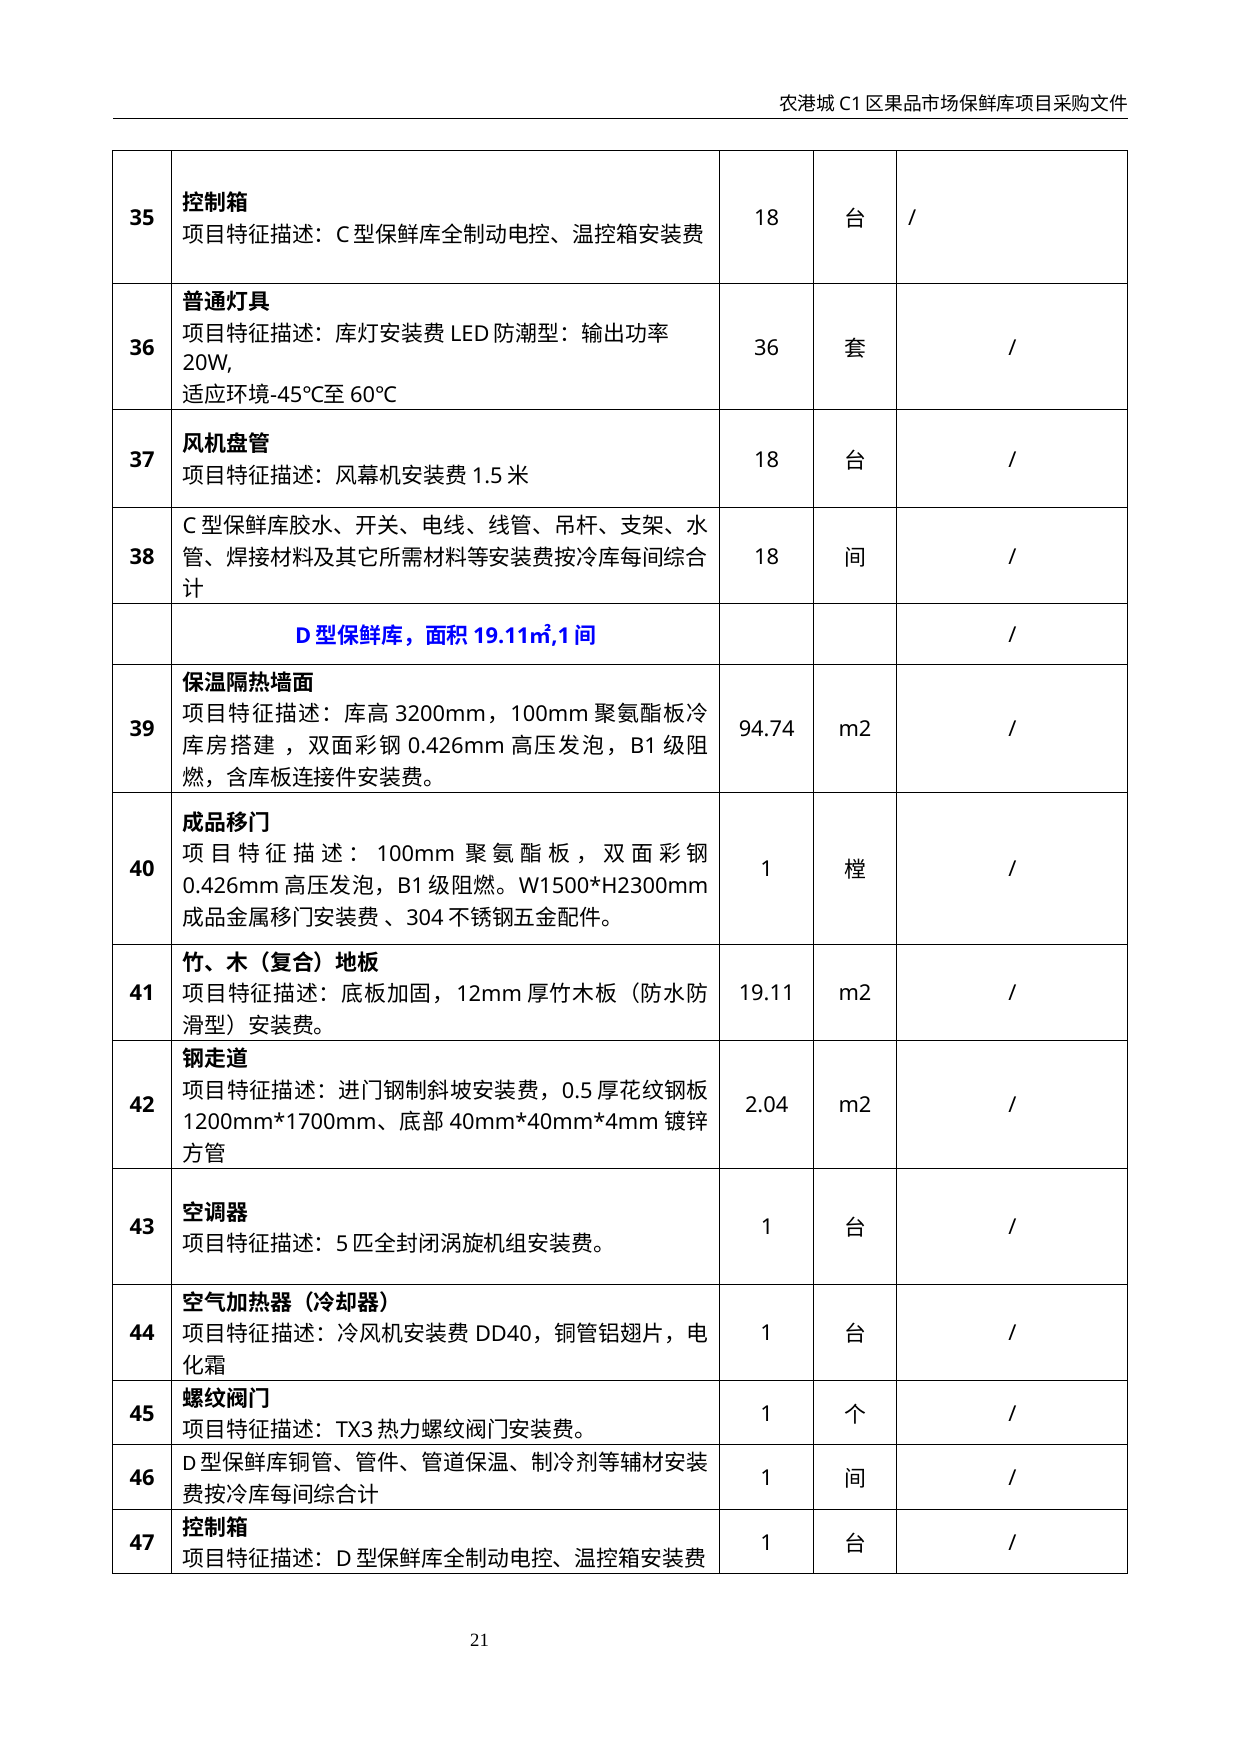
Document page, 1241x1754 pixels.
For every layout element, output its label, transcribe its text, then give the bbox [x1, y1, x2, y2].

table_cell 1 [720, 793, 813, 944]
table_cell / [897, 1169, 1127, 1284]
table_cell 1 [720, 1285, 813, 1380]
table_cell D型保鲜库，面积19.11㎡,1间 [172, 604, 719, 664]
table_cell 44 [113, 1285, 171, 1380]
table_cell / [897, 508, 1127, 603]
table_cell 19.11 [720, 945, 813, 1040]
table_cell 94.74 [720, 665, 813, 792]
table_cell 台 [814, 1510, 896, 1573]
table_cell 空气加热器（冷却器） 项目特征描述：冷风机安装费 DD40，铜管铝翅片，电化霜 [172, 1285, 719, 1380]
table_cell 36 [113, 284, 171, 409]
table_cell / [897, 793, 1127, 944]
table_cell 1 [720, 1169, 813, 1284]
table_cell 42 [113, 1041, 171, 1168]
table_cell / [897, 1445, 1127, 1509]
table_cell 1 [720, 1445, 813, 1509]
table_cell C型保鲜库胶水、开关、电线、线管、吊杆、支架、水管、焊接材料及其它所需材料等安装费按冷库每间综合计 [172, 508, 719, 603]
table_cell m2 [814, 665, 896, 792]
table_cell 控制箱 项目特征描述：D型保鲜库全制动电控、温控箱安装费 [172, 1510, 719, 1573]
table_cell 空调器 项目特征描述：5匹全封闭涡旋机组安装费。 [172, 1169, 719, 1284]
table_cell 1 [720, 1510, 813, 1573]
table_cell 18 [720, 508, 813, 603]
table_cell 38 [113, 508, 171, 603]
table_cell 保温隔热墙面 项目特征描述：库高3200mm，100mm聚氨酯板冷库房搭建 ，双面彩钢0.426mm高压发泡，B1级阻燃，含库板连接件安装费。 [172, 665, 719, 792]
table_cell / [897, 604, 1127, 664]
table_cell 37 [113, 410, 171, 507]
table_cell 46 [113, 1445, 171, 1509]
table_cell / [897, 1510, 1127, 1573]
table_cell 41 [113, 945, 171, 1040]
table_cell [814, 604, 896, 664]
table_cell 43 [113, 1169, 171, 1284]
table_cell 35 [113, 151, 171, 283]
table_cell D型保鲜库铜管、管件、管道保温、制冷剂等辅材安装费按冷库每间综合计 [172, 1445, 719, 1509]
table_cell 普通灯具 项目特征描述：库灯安装费 LED防潮型：输出功率20W, 适应环境-45℃至60℃ [172, 284, 719, 409]
table_cell 2.04 [720, 1041, 813, 1168]
table_cell / [897, 945, 1127, 1040]
table_cell 台 [814, 151, 896, 283]
table_cell / [897, 284, 1127, 409]
table_cell 47 [113, 1510, 171, 1573]
table_cell 39 [113, 665, 171, 792]
table_cell 樘 [814, 793, 896, 944]
table_cell 1 [720, 1381, 813, 1444]
table_cell 钢走道 项目特征描述：进门钢制斜坡安装费，0.5厚花纹钢板1200mm*1700mm、底部40mm*40mm*4mm镀锌方管 [172, 1041, 719, 1168]
table_cell / [897, 665, 1127, 792]
table_cell 40 [113, 793, 171, 944]
table_cell / [897, 1381, 1127, 1444]
table_cell 套 [814, 284, 896, 409]
table_cell 螺纹阀门 项目特征描述：TX3热力螺纹阀门安装费。 [172, 1381, 719, 1444]
table_cell 个 [814, 1381, 896, 1444]
table_cell 45 [113, 1381, 171, 1444]
table_cell 台 [814, 1169, 896, 1284]
table_cell / [897, 1041, 1127, 1168]
table_cell 台 [814, 410, 896, 507]
table_cell 36 [720, 284, 813, 409]
table_cell 竹、木（复合）地板 项目特征描述：底板加固，12mm厚竹木板（防水防滑型）安装费。 [172, 945, 719, 1040]
table_cell 18 [720, 151, 813, 283]
table_cell 18 [720, 410, 813, 507]
table_cell m2 [814, 1041, 896, 1168]
table_cell / [897, 1285, 1127, 1380]
table_cell 成品移门 项目特征描述：100mm聚氨酯板，双面彩钢0.426mm高压发泡，B1级阻燃。W1500*H2300mm成品金属移门安装费 、304不锈钢五金配件。 [172, 793, 719, 944]
table_cell / [897, 410, 1127, 507]
table_cell 控制箱 项目特征描述：C型保鲜库全制动电控、温控箱安装费 [172, 151, 719, 283]
table_cell 间 [814, 508, 896, 603]
table_cell / [897, 151, 1127, 283]
table_cell [720, 604, 813, 664]
table_cell 风机盘管 项目特征描述：风幕机安装费 1.5米 [172, 410, 719, 507]
table_cell 间 [814, 1445, 896, 1509]
table_cell m2 [814, 945, 896, 1040]
table_cell [113, 604, 171, 664]
table_cell 台 [814, 1285, 896, 1380]
